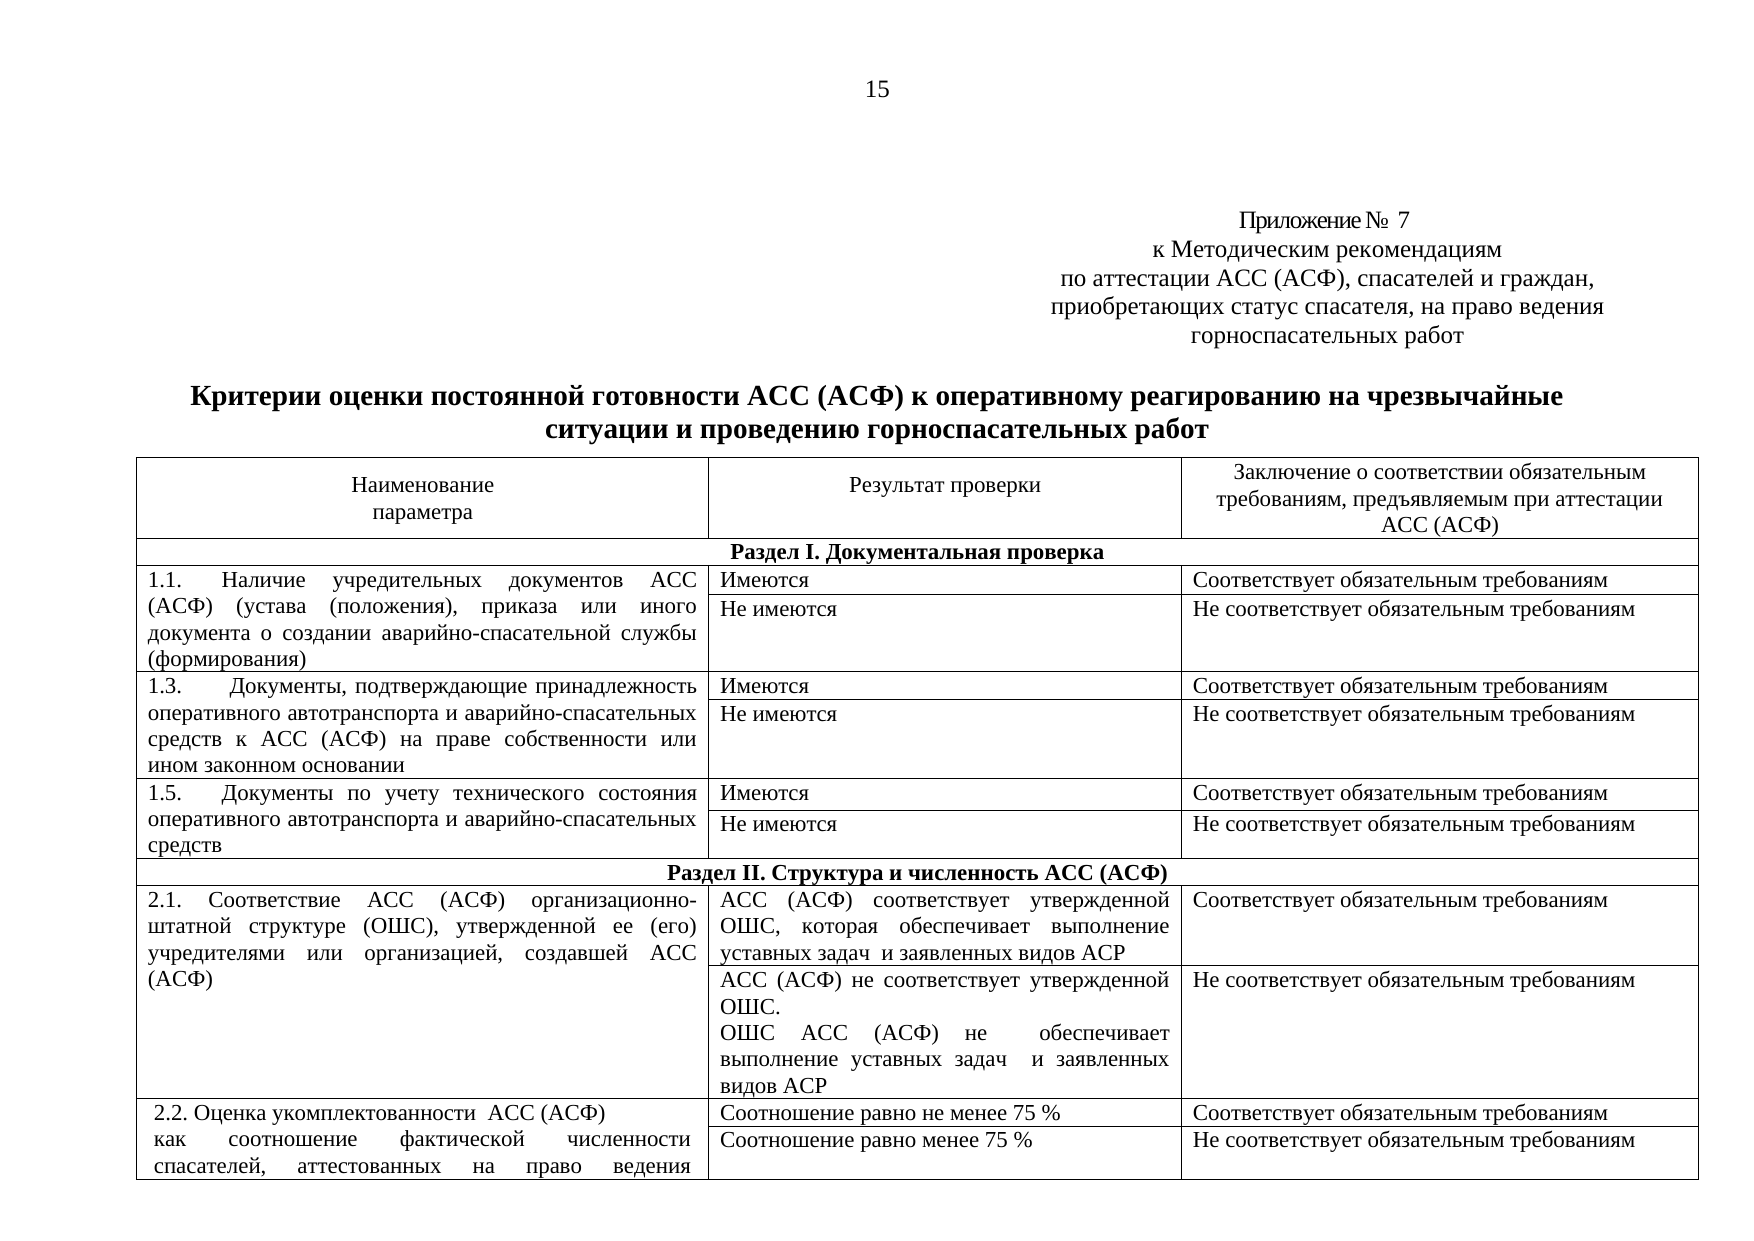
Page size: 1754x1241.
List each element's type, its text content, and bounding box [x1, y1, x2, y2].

table_cell Не имеются [709, 700, 1181, 778]
text к Методическим рекомендациям [1048, 234, 1606, 263]
table_cell Раздел II. Структура и численность АСС (АСФ) [137, 859, 1698, 885]
table_cell Документы по учету технического состояния оперативного автотранспорта и аварийно-спасательных средств [137, 779, 708, 858]
table_cell Соотношение равно менее 75 % [709, 1127, 1181, 1179]
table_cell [1182, 1127, 1698, 1179]
table_cell Соответствует обязательным требованиям [1182, 886, 1698, 965]
text по аттестации АСС (АСФ), спасателей и граждан, приобретающих статус спасателя, на право ведения горноспасательных работ [1048, 263, 1606, 349]
table_cell Не соответствует обязательным требованиям [1182, 966, 1698, 1098]
table_header Наименование параметра [137, 458, 708, 537]
table_cell Раздел I. Документальная проверка [137, 539, 1698, 565]
table_cell Имеются [709, 672, 1181, 699]
text Критерии оценки постоянной готовности АСС (АСФ) к оперативному реагированию на чрезвычайные ситуации и проведению горноспасательных работ [148, 378, 1606, 445]
table_cell АСС (АСФ) не соответствует утвержденной ОШС. ОШС АСС (АСФ) не обеспечивает выполнение уставных задач и заявленных видов АСР [709, 966, 1181, 1098]
table_cell Соответствует обязательным требованиям [1182, 1099, 1698, 1126]
table_cell Имеются [709, 566, 1181, 594]
table_cell Не соответствует обязательным требованиям [1182, 595, 1698, 671]
table_header Заключение о соответствии обязательным требованиям, предъявляемым при аттестации АСС (АСФ) [1182, 458, 1698, 537]
table_cell Имеются [709, 779, 1181, 809]
table_cell Документы, подтверждающие принадлежность оперативного автотранспорта и аварийно-спасательных средств к АСС (АСФ) на праве собственности или ином законном основании [137, 672, 708, 778]
table_cell Соответствует обязательным требованиям [1182, 672, 1698, 699]
table_cell Не соответствует обязательным требованиям [1182, 700, 1698, 778]
table_cell Наличие учредительных документов АСС (АСФ) (устава (положения), приказа или иного документа о создании аварийно-спасательной службы (формирования) [137, 566, 708, 671]
table_cell Соотношение равно не менее 75 % [709, 1099, 1181, 1126]
table_cell Соответствует обязательным требованиям [1182, 566, 1698, 594]
text Приложение № 7 [1048, 205, 1601, 234]
table_cell АСС (АСФ) соответствует утвержденной ОШС, которая обеспечивает выполнение уставных задач и заявленных видов АСР [709, 886, 1181, 965]
table_cell Не имеются [709, 811, 1181, 858]
table_header Результат проверки [709, 458, 1181, 537]
table_cell Не имеются [709, 595, 1181, 671]
table_cell Соответствует обязательным требованиям [1182, 779, 1698, 809]
table_cell 2.1. Соответствие АСС (АСФ) организационно-штатной структуре (ОШС), утвержденной ее (его) учредителями или организацией, создавшей АСС (АСФ) [137, 886, 708, 1098]
table_cell Не соответствует обязательным требованиям [1182, 811, 1698, 858]
table_cell 2.2. Оценка укомплектованности АСС (АСФ) как соотношение фактической численности спасателей, аттестованных на право ведения горноспасательных работ, к установленной нормативным документом численности работников, должностные обязанности по которым непосредственно связаны с постоянной готовностью к выезду на ликвидацию аварий, оперативным реагированием на ЧС и проведением горноспасательных работ [137, 1099, 708, 1179]
